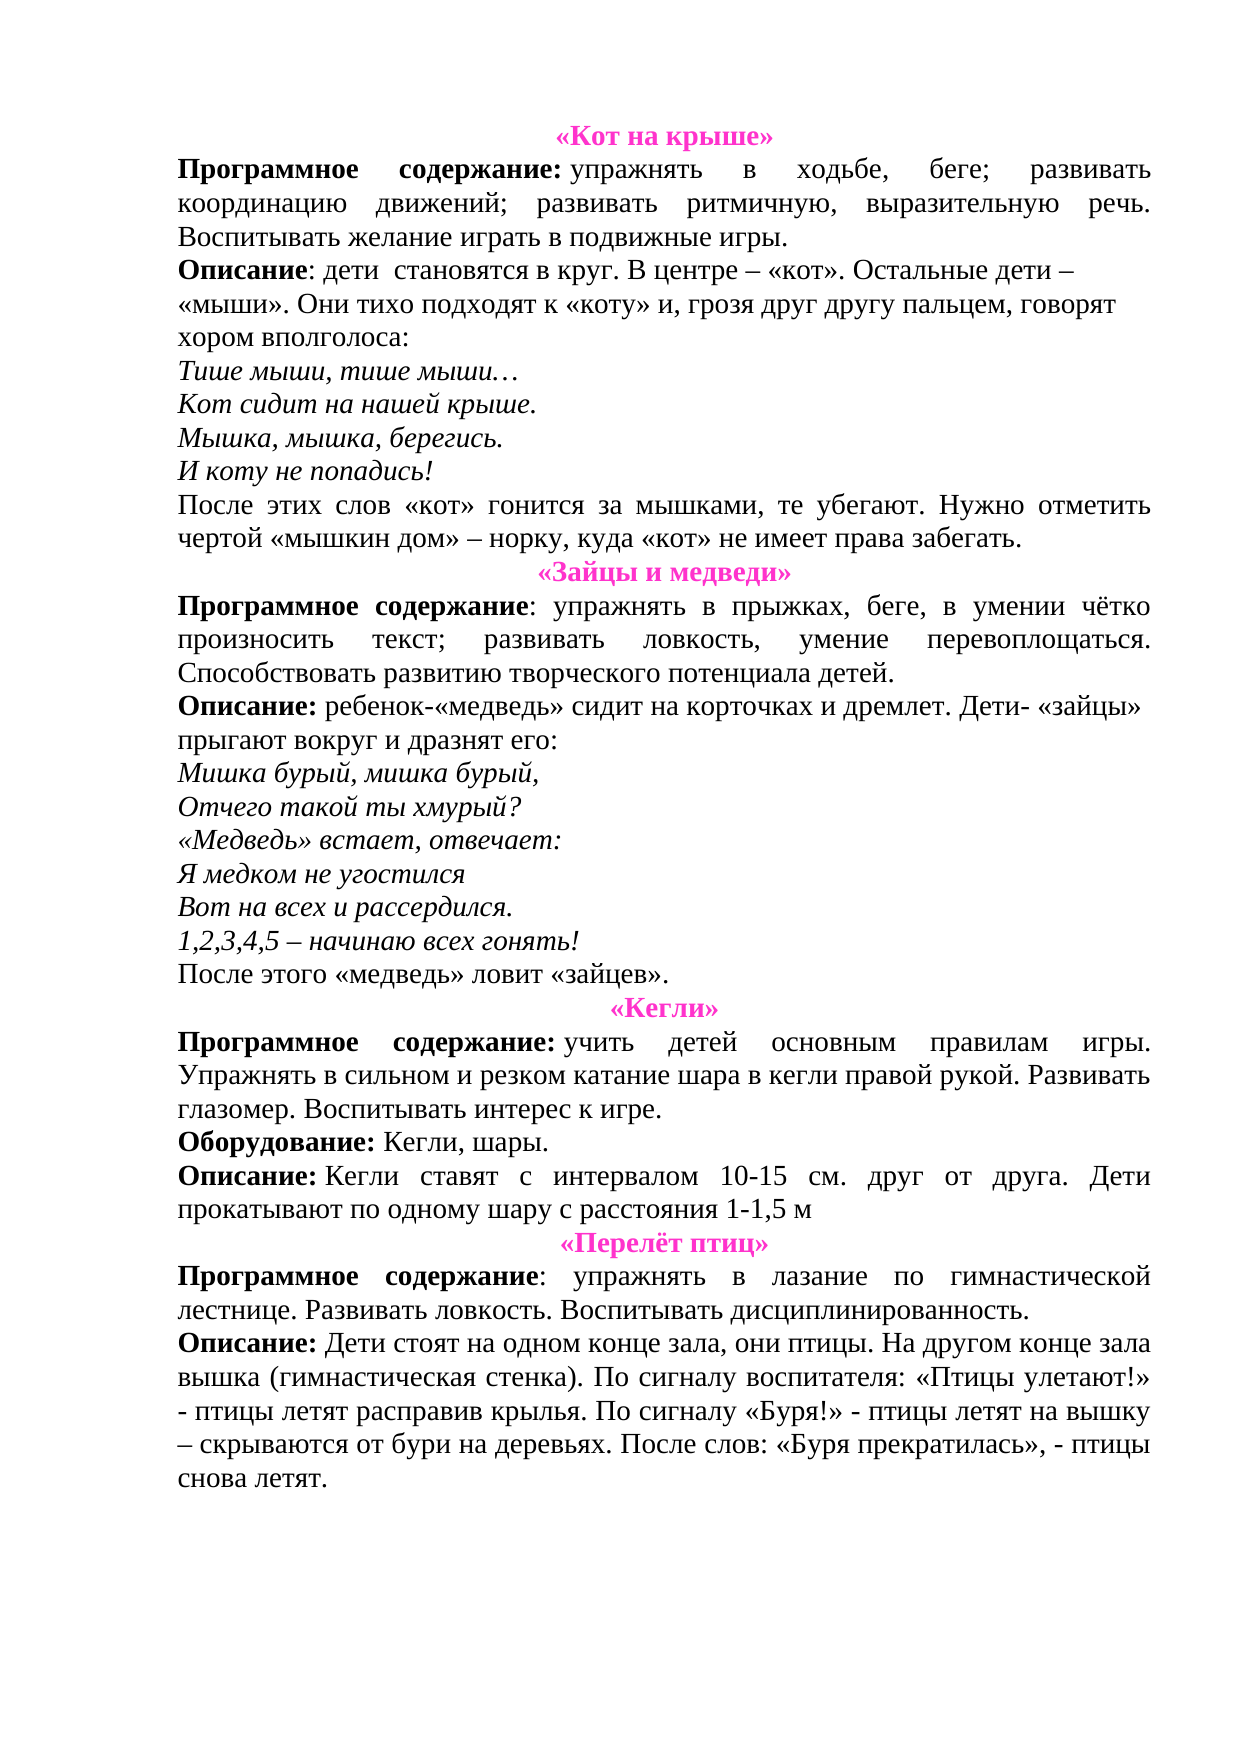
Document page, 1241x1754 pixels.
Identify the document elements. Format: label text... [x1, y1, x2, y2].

text Мышка, мышка, берегись. [177, 420, 1152, 453]
text «Кегли» [177, 990, 1152, 1024]
text Отчего такой ты хмурый? [177, 789, 1152, 822]
text Кот сидит на нашей крыше. [177, 386, 1152, 420]
text После этого «медведь» ловит «зайцев». [177, 957, 1152, 990]
text Программное содержание: упражнять в прыжках, беге, в умении чётко произносить текст; развивать ловкость, умение перевоплощаться. Способствовать развитию творческого потенциала детей. [177, 588, 1152, 688]
text «Медведь» встает, отвечает: [177, 822, 1152, 856]
text И коту не попадись! [177, 453, 1152, 487]
text Описание: ребенок-«медведь» сидит на корточках и дремлет. Дети- «зайцы» прыгают вокруг и дразнят его: [177, 688, 1152, 755]
text «Зайцы и медведи» [177, 554, 1152, 588]
text После этих слов «кот» гонится за мышками, те убегают. Нужно отметить чертой «мышкин дом» – норку, куда «кот» не имеет права забегать. [177, 487, 1152, 554]
text Программное содержание: упражнять в ходьбе, беге; развивать координацию движений; развивать ритмичную, выразительную речь. Воспитывать желание играть в подвижные игры. [177, 152, 1152, 252]
text «Кот на крыше» [177, 118, 1152, 152]
text Вот на всех и рассердился. [177, 889, 1152, 923]
text 1,2,3,4,5 – начинаю всех гонять! [177, 923, 1152, 957]
text Я медком не угостился [177, 856, 1152, 889]
text Описание: Кегли ставят с интервалом 10-15 см. друг от друга. Дети прокатывают по одному шару с расстояния 1-1,5 м [177, 1158, 1152, 1225]
text Программное содержание: учить детей основным правилам игры. Упражнять в сильном и резком катание шара в кегли правой рукой. Развивать глазомер. Воспитывать интерес к игре. [177, 1024, 1152, 1124]
text Оборудование: Кегли, шары. [177, 1124, 1152, 1158]
text Мишка бурый, мишка бурый, [177, 755, 1152, 789]
text Тише мыши, тише мыши… [177, 353, 1152, 386]
text Программное содержание: упражнять в лазание по гимнастической лестнице. Развивать ловкость. Воспитывать дисциплинированность. [177, 1258, 1152, 1326]
text Описание: Дети стоят на одном конце зала, они птицы. На другом конце зала вышка (гимнастическая стенка). По сигналу воспитателя: «Птицы улетают!» - птицы летят расправив крылья. По сигналу «Буря!» - птицы летят на вышку – скрываются от бури на деревьях. После слов: «Буря прекратилась», - птицы снова летят. [177, 1326, 1152, 1493]
text «Перелёт птиц» [177, 1225, 1152, 1258]
text Описание: дети становятся в круг. В центре – «кот». Остальные дети – «мыши». Они тихо подходят к «коту» и, грозя друг другу пальцем, говорят хором вполголоса: [177, 252, 1152, 353]
